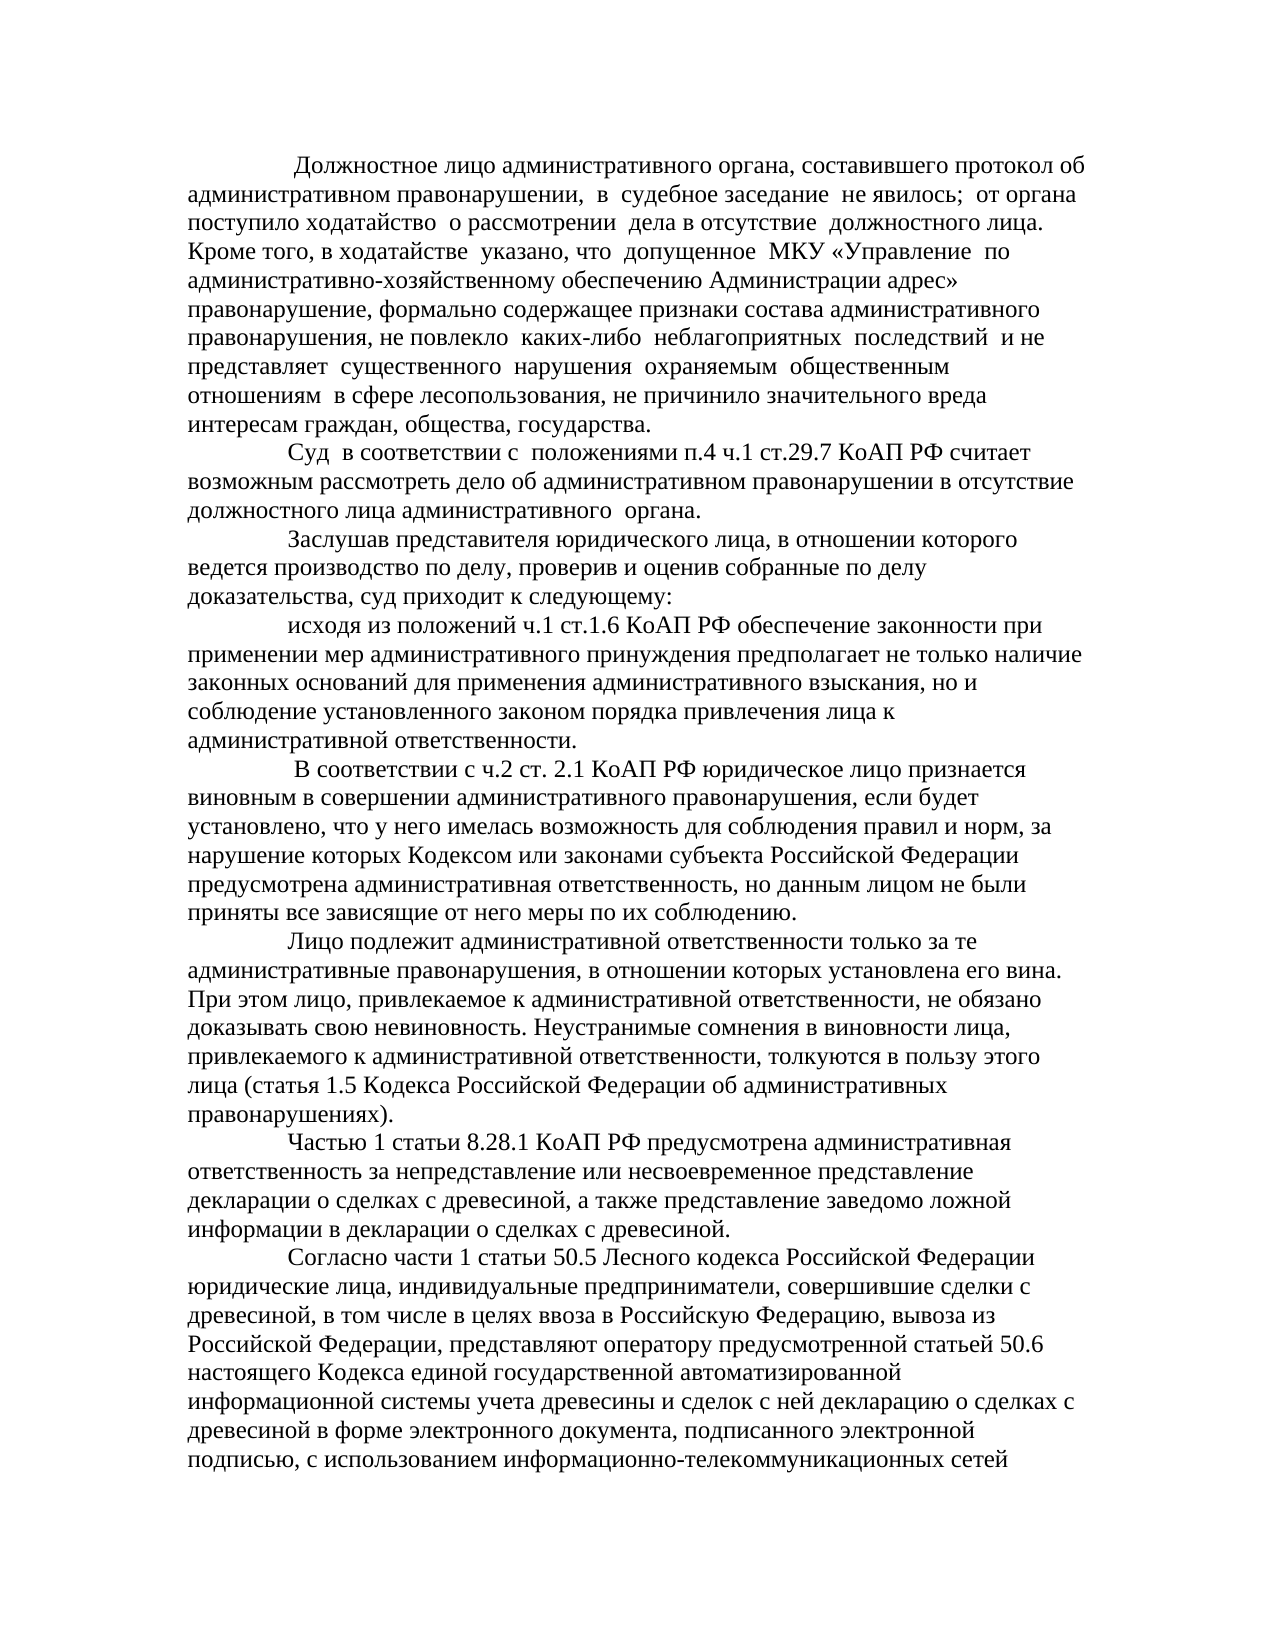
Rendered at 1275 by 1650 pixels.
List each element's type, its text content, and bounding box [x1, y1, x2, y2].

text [187, 1242, 1087, 1472]
text В соответствии с ч.2 ст. 2.1 КоАП РФ юридическое лицо признается виновным в совершении административного правонарушения, если будет установлено, что у него имелась возможность для соблюдения правил и норм, за нарушение которых Кодексом или законами субъекта Российской Федерации предусмотрена административная ответственность, но данным лицом не были приняты все зависящие от него меры по их соблюдению. [187, 754, 1087, 926]
text Лицо подлежит административной ответственности только за те административные правонарушения, в отношении которых установлена его вина. При этом лицо, привлекаемое к административной ответственности, не обязано доказывать свою невиновность. Неустранимые сомнения в виновности лица, привлекаемого к административной ответственности, толкуются в пользу этого лица (статья 1.5 Кодекса Российской Федерации об административных правонарушениях). [187, 926, 1087, 1127]
text Частью 1 статьи 8.28.1 КоАП РФ предусмотрена административная ответственность за непредставление или несвоевременное представление декларации о сделках с древесиной, а также представление заведомо ложной информации в декларации о сделках с древесиной. [187, 1127, 1087, 1242]
text Суд в соответствии с положениями п.4 ч.1 ст.29.7 КоАП РФ считает возможным рассмотреть дело об административном правонарушении в отсутствие должностного лица административного органа. [187, 437, 1087, 524]
text Должностное лицо административного органа, составившего протокол об административном правонарушении, в судебное заседание не явилось; от органа поступило ходатайство о рассмотрении дела в отсутствие должностного лица. Кроме того, в ходатайстве указано, что допущенное МКУ «Управление по административно-хозяйственному обеспечению Администрации адрес» правонарушение, формально содержащее признаки состава административного правонарушения, не повлекло каких-либо неблагоприятных последствий и не представляет существенного нарушения охраняемым общественным отношениям в сфере лесопользования, не причинило значительного вреда интересам граждан, общества, государства. [187, 150, 1087, 437]
text Заслушав представителя юридического лица, в отношении которого ведется производство по делу, проверив и оценив собранные по делу доказательства, суд приходит к следующему: [187, 524, 1087, 610]
text исходя из положений ч.1 ст.1.6 КоАП РФ обеспечение законности при применении мер административного принуждения предполагает не только наличие законных оснований для применения административного взыскания, но и соблюдение установленного законом порядка привлечения лица к административной ответственности. [187, 610, 1087, 754]
